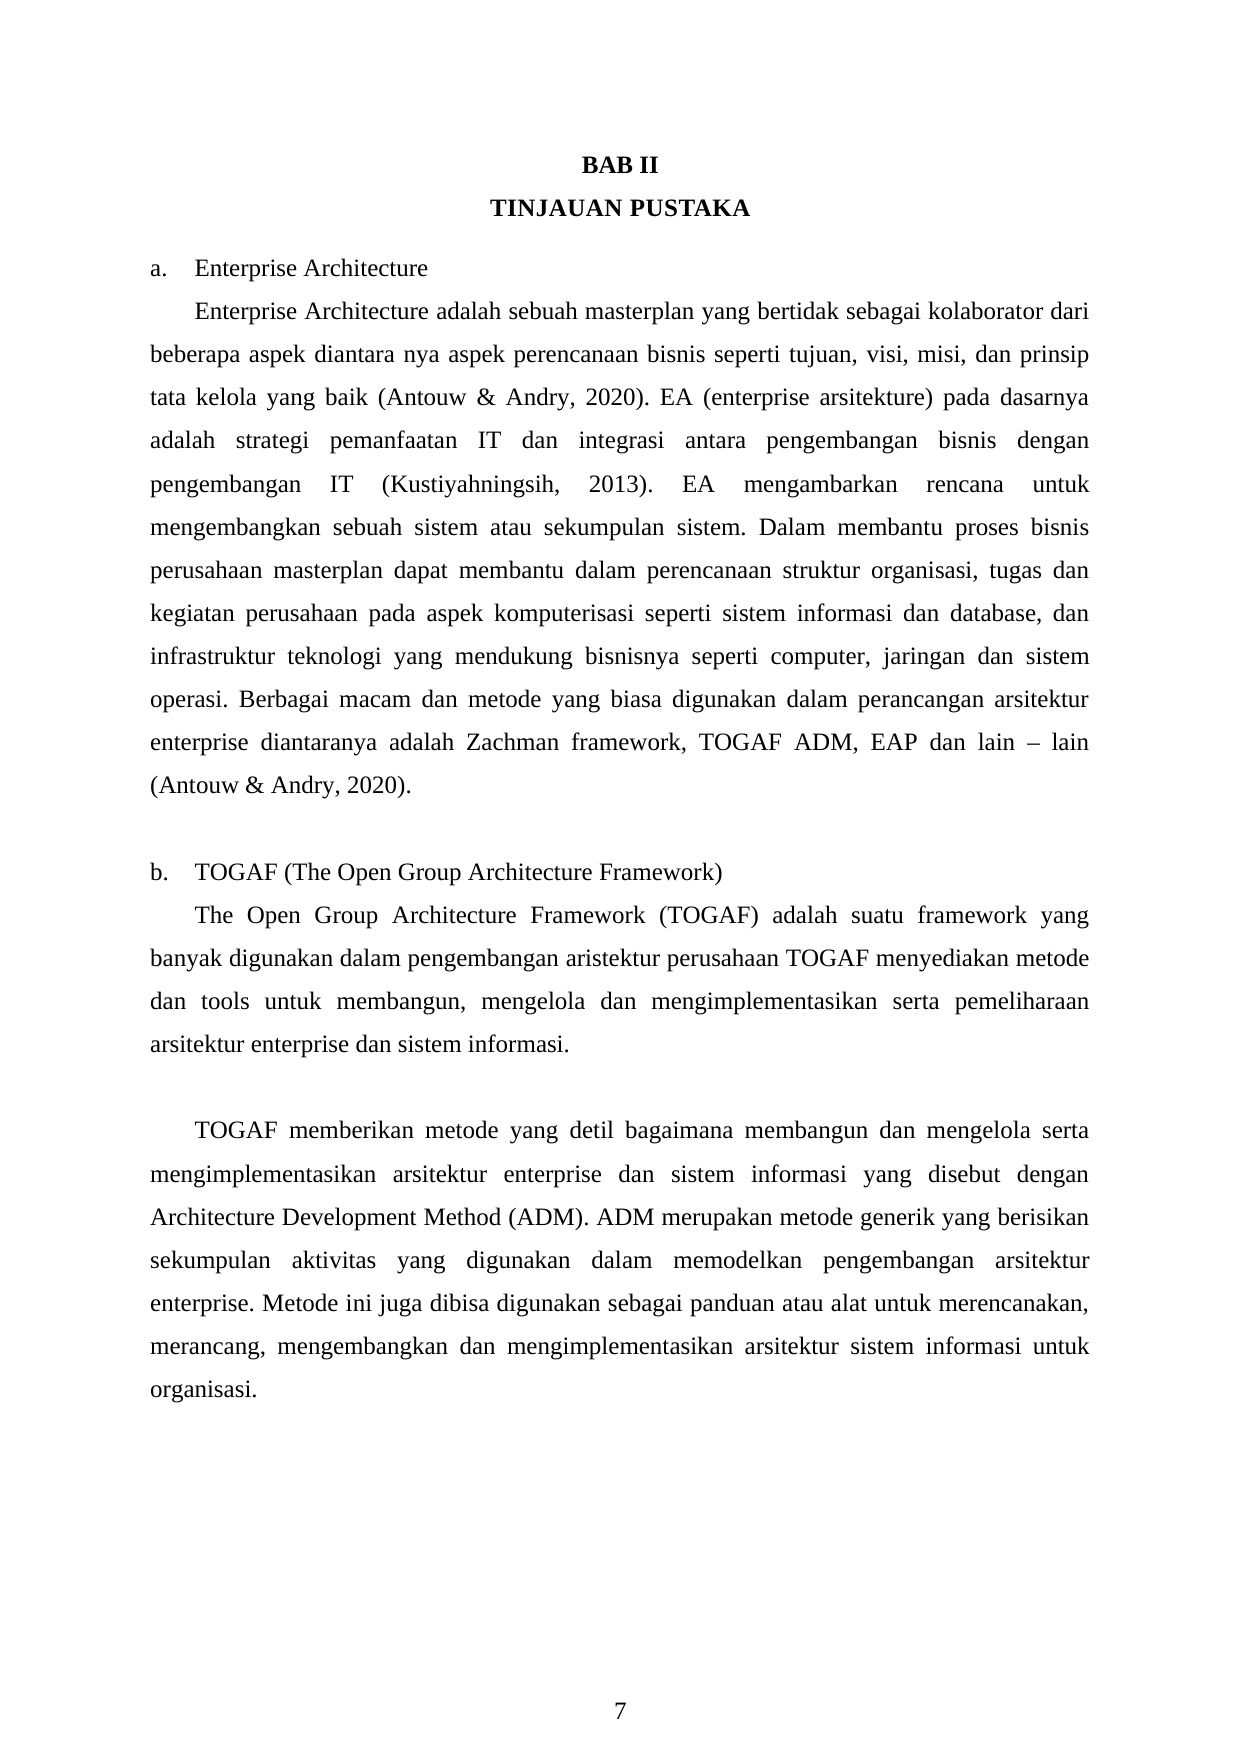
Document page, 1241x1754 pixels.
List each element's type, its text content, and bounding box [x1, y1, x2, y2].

text TOGAF memberikan metode yang detil bagaimana membangun dan mengelola serta mengimplementasikan arsitektur enterprise dan sistem informasi yang disebut dengan Architecture Development Method (ADM). ADM merupakan metode generik yang berisikan sekumpulan aktivitas yang digunakan dalam memodelkan pengembangan arsitektur enterprise. Metode ini juga dibisa digunakan sebagai panduan atau alat untuk merencanakan, merancang, mengembangkan dan mengimplementasikan arsitektur sistem informasi untuk organisasi. [150, 1116, 1090, 1403]
title TINJAUAN PUSTAKA [150, 193, 1090, 222]
text BAB II [150, 150, 1090, 179]
text The Open Group Architecture Framework (TOGAF) adalah suatu framework yang banyak digunakan dalam pengembangan aristektur perusahaan TOGAF menyediakan metode dan tools untuk membangun, mengelola dan mengimplementasikan serta pemeliharaan arsitektur enterprise dan sistem informasi. [150, 900, 1090, 1058]
text Enterprise Architecture adalah sebuah masterplan yang bertidak sebagai kolaborator dari beberapa aspek diantara nya aspek perencanaan bisnis seperti tujuan, visi, misi, dan prinsip tata kelola yang baik (Antouw & Andry, 2020). EA (enterprise arsitekture) pada dasarnya adalah strategi pemanfaatan IT dan integrasi antara pengembangan bisnis dengan pengembangan IT (Kustiyahningsih, 2013). EA mengambarkan rencana untuk mengembangkan sebuah sistem atau sekumpulan sistem. Dalam membantu proses bisnis perusahaan masterplan dapat membantu dalam perencanaan struktur organisasi, tugas dan kegiatan perusahaan pada aspek komputerisasi seperti sistem informasi dan database, dan infrastruktur teknologi yang mendukung bisnisnya seperti computer, jaringan dan sistem operasi. Berbagai macam dan metode yang biasa digunakan dalam perancangan arsitektur enterprise diantaranya adalah Zachman framework, TOGAF ADM, EAP dan lain – lain (Antouw & Andry, 2020). [150, 296, 1090, 799]
list TOGAF (The Open Group Architecture Framework) [150, 857, 1090, 886]
list Enterprise Architecture [150, 253, 1090, 282]
